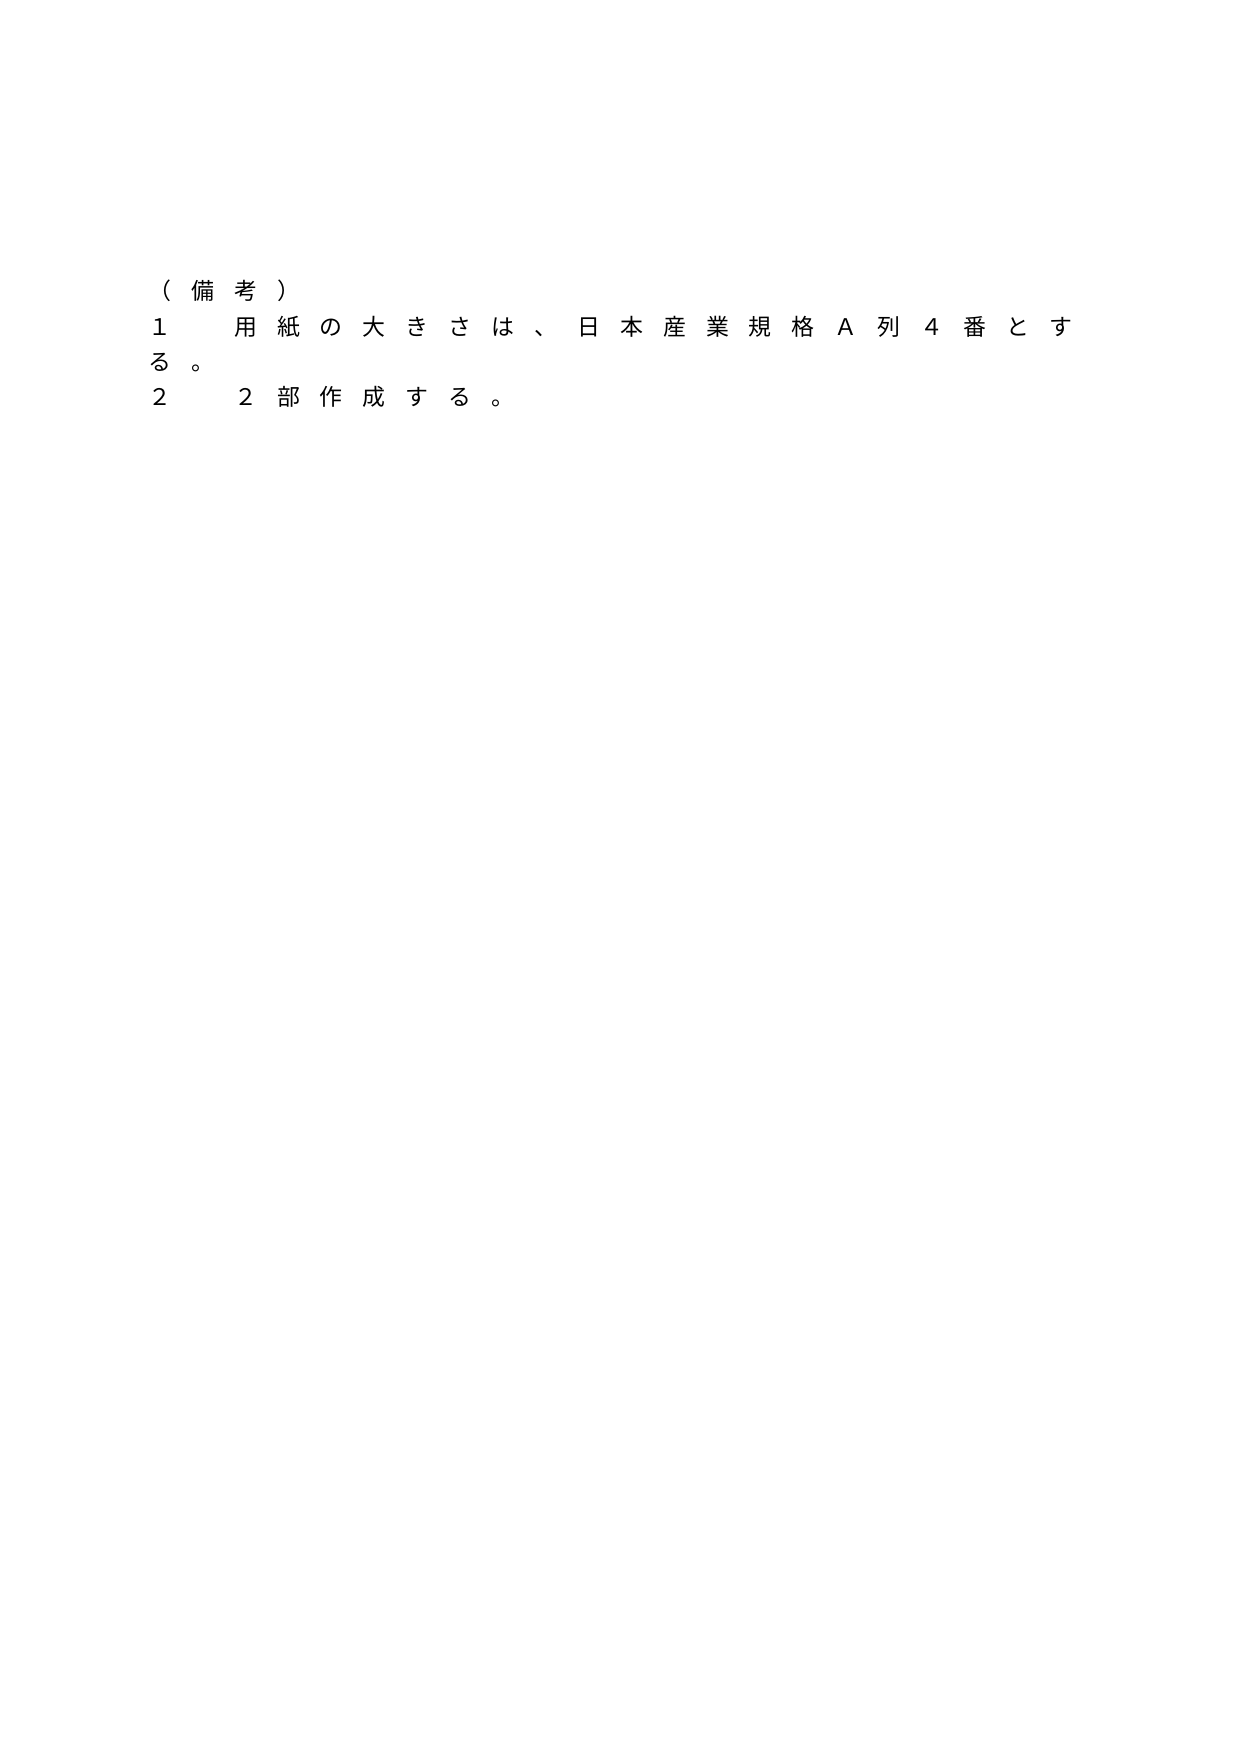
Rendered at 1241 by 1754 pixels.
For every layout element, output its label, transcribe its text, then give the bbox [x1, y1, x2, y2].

text （備考） [148, 272, 1092, 307]
text １ 用紙の大きさは、日本産業規格Ａ列４番とする。 ２ ２部作成する。 [148, 307, 1092, 414]
